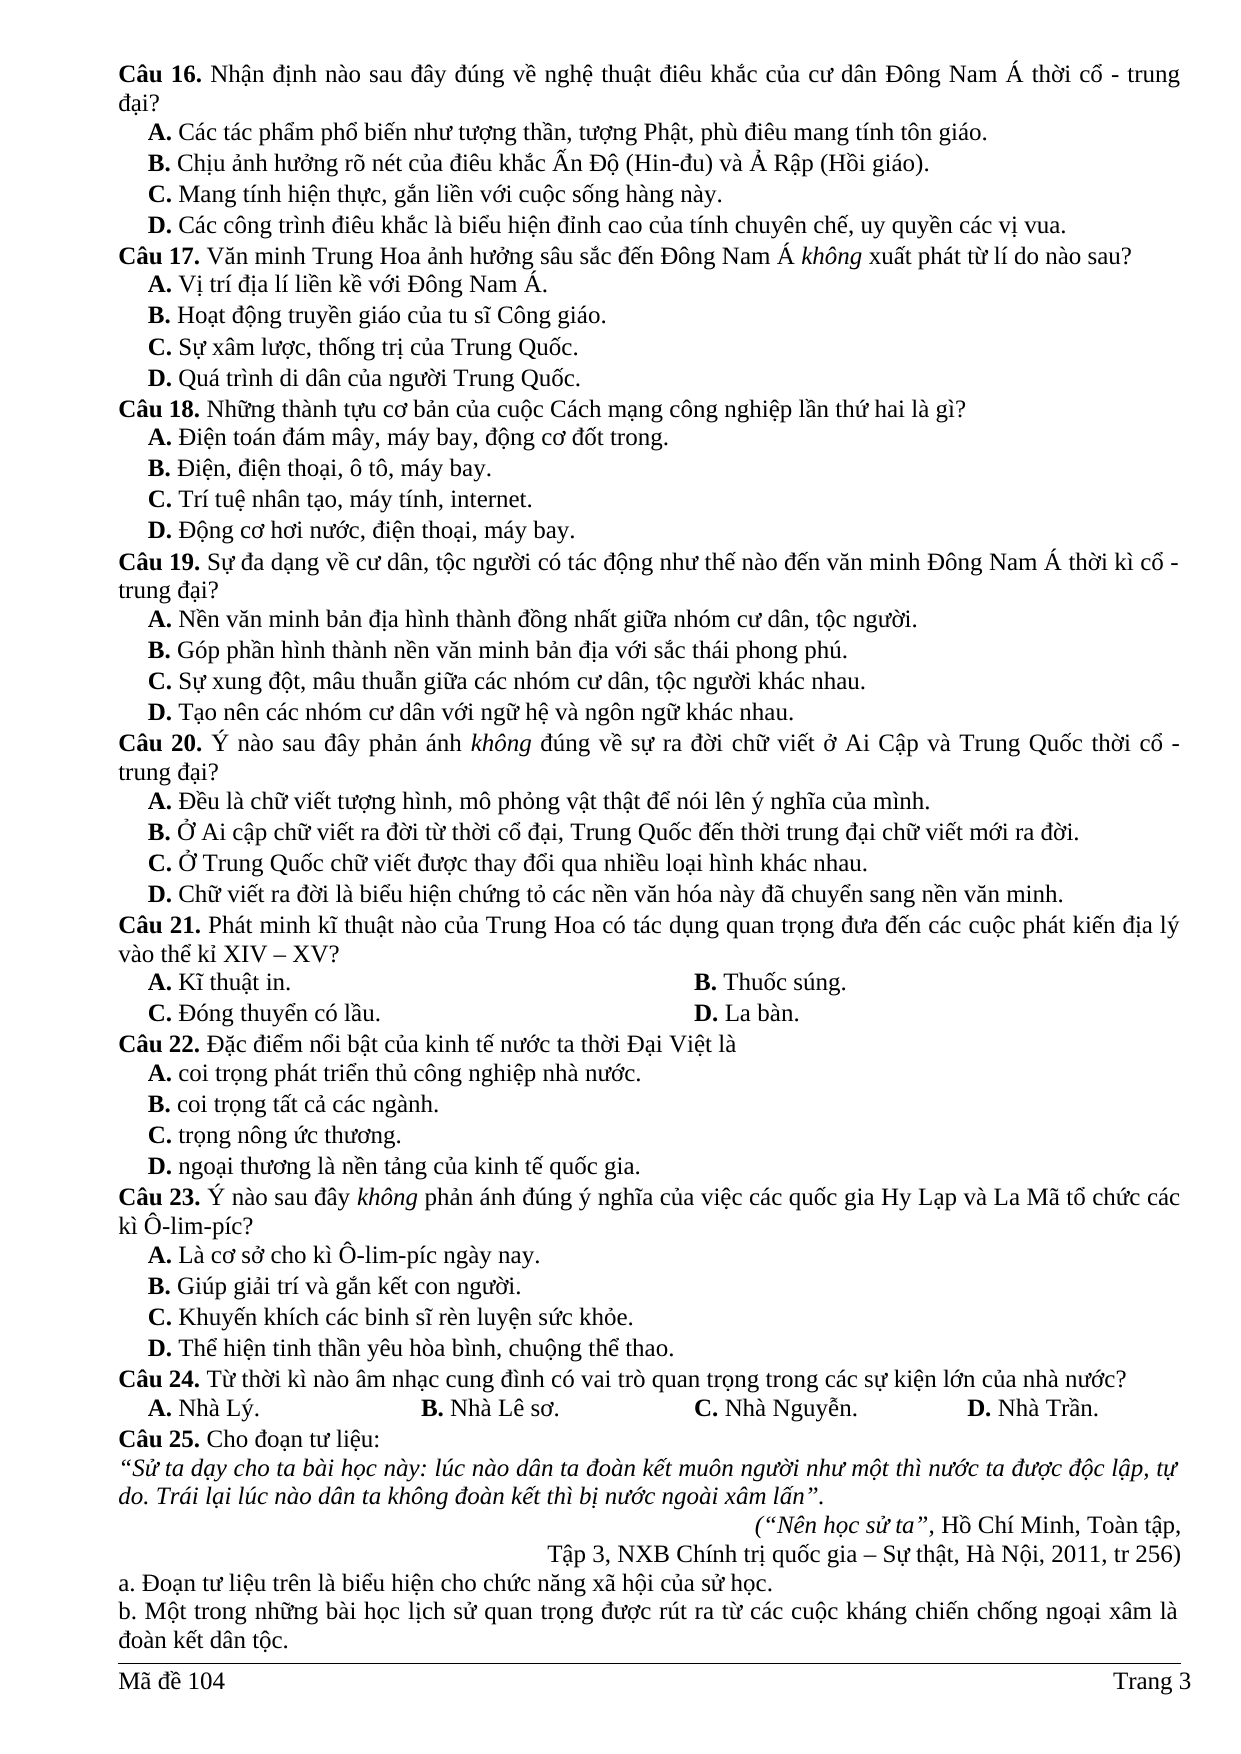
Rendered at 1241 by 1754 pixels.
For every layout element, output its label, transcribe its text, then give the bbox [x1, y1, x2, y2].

text Câu 25. Cho đoạn tư liệu: [118, 1424, 1181, 1453]
text D. Quá trình di dân của người Trung Quốc. [118, 363, 1181, 391]
text C. trọng nông ức thương. [118, 1120, 1181, 1149]
text Câu 21. Phát minh kĩ thuật nào của Trung Hoa có tác dụng quan trọng đưa đến các cuộc phát kiến địa lý vào thể kỉ XIV – XV? [118, 910, 1181, 967]
text A. Kĩ thuật in. B. Thuốc súng. [118, 967, 1181, 996]
text Câu 17. Văn minh Trung Hoa ảnh hưởng sâu sắc đến Đông Nam Á không xuất phát từ lí do nào sau? [118, 241, 1181, 269]
text Câu 16. Nhận định nào sau đây đúng về nghệ thuật điêu khắc của cư dân Đông Nam Á thời cổ - trung đại? [118, 59, 1181, 117]
text C. Trí tuệ nhân tạo, máy tính, internet. [118, 484, 1181, 513]
text a. Đoạn tư liệu trên là biểu hiện cho chức năng xã hội của sử học. [118, 1568, 1181, 1596]
text D. Tạo nên các nhóm cư dân với ngữ hệ và ngôn ngữ khác nhau. [118, 697, 1181, 726]
text C. Mang tính hiện thực, gắn liền với cuộc sống hàng này. [118, 179, 1181, 207]
text Câu 22. Đặc điểm nổi bật của kinh tế nước ta thời Đại Việt là [118, 1029, 1181, 1058]
text A. Nhà Lý. B. Nhà Lê sơ. C. Nhà Nguyễn. D. Nhà Trần. [118, 1393, 1181, 1422]
text D. ngoại thương là nền tảng của kinh tế quốc gia. [118, 1151, 1181, 1180]
text (“Nên học sử ta”, Hồ Chí Minh, Toàn tập, [118, 1510, 1181, 1539]
text A. Điện toán đám mây, máy bay, động cơ đốt trong. [118, 422, 1181, 451]
text B. coi trọng tất cả các ngành. [118, 1089, 1181, 1118]
text Câu 18. Những thành tựu cơ bản của cuộc Cách mạng công nghiệp lần thứ hai là gì? [118, 394, 1181, 422]
text b. Một trong những bài học lịch sử quan trọng được rút ra từ các cuộc kháng chiến chống ngoại xâm là đoàn kết dân tộc. [118, 1596, 1181, 1654]
text Câu 19. Sự đa dạng về cư dân, tộc người có tác động như thế nào đến văn minh Đông Nam Á thời kì cổ - trung đại? [118, 547, 1181, 604]
text B. Góp phần hình thành nền văn minh bản địa với sắc thái phong phú. [118, 635, 1181, 664]
text D. Thể hiện tinh thần yêu hòa bình, chuộng thể thao. [118, 1333, 1181, 1362]
text D. Các công trình điêu khắc là biểu hiện đỉnh cao của tính chuyên chế, uy quyền các vị vua. [118, 210, 1181, 238]
text C. Sự xâm lược, thống trị của Trung Quốc. [118, 332, 1181, 360]
text Tập 3, NXB Chính trị quốc gia – Sự thật, Hà Nội, 2011, tr 256) [118, 1539, 1181, 1568]
text “Sử ta dạy cho ta bài học này: lúc nào dân ta đoàn kết muôn người như một thì nước ta được độc lập, tự do. Trái lại lúc nào dân ta không đoàn kết thì bị nước ngoài xâm lấn”. [118, 1453, 1181, 1510]
text C. Đóng thuyển có lầu. D. La bàn. [118, 998, 1181, 1027]
text C. Sự xung đột, mâu thuẫn giữa các nhóm cư dân, tộc người khác nhau. [118, 666, 1181, 695]
text C. Khuyến khích các binh sĩ rèn luyện sức khỏe. [118, 1302, 1181, 1331]
text D. Chữ viết ra đời là biểu hiện chứng tỏ các nền văn hóa này đã chuyển sang nền văn minh. [118, 879, 1181, 908]
text A. Là cơ sở cho kì Ô-lim-píc ngày nay. [118, 1240, 1181, 1269]
text C. Ở Trung Quốc chữ viết được thay đổi qua nhiều loại hình khác nhau. [118, 848, 1181, 877]
text A. Đều là chữ viết tượng hình, mô phỏng vật thật để nói lên ý nghĩa của mình. [118, 786, 1181, 814]
text A. Nền văn minh bản địa hình thành đồng nhất giữa nhóm cư dân, tộc người. [118, 604, 1181, 633]
text B. Điện, điện thoại, ô tô, máy bay. [118, 453, 1181, 482]
text Câu 23. Ý nào sau đây không phản ánh đúng ý nghĩa của việc các quốc gia Hy Lạp và La Mã tổ chức các kì Ô-lim-píc? [118, 1182, 1181, 1240]
text A. coi trọng phát triển thủ công nghiệp nhà nước. [118, 1058, 1181, 1087]
text B. Ở Ai cập chữ viết ra đời từ thời cổ đại, Trung Quốc đến thời trung đại chữ viết mới ra đời. [118, 817, 1181, 846]
text Câu 24. Từ thời kì nào âm nhạc cung đình có vai trò quan trọng trong các sự kiện lớn của nhà nước? [118, 1364, 1181, 1393]
text Câu 20. Ý nào sau đây phản ánh không đúng về sự ra đời chữ viết ở Ai Cập và Trung Quốc thời cổ - trung đại? [118, 728, 1181, 786]
text B. Chịu ảnh hưởng rõ nét của điêu khắc Ấn Độ (Hin-đu) và Ả Rập (Hồi giáo). [118, 148, 1181, 176]
text B. Hoạt động truyền giáo của tu sĩ Công giáo. [118, 301, 1181, 329]
text A. Vị trí địa lí liền kề với Đông Nam Á. [118, 269, 1181, 298]
text D. Động cơ hơi nước, điện thoại, máy bay. [118, 516, 1181, 544]
text A. Các tác phẩm phổ biến như tượng thần, tượng Phật, phù điêu mang tính tôn giáo. [118, 117, 1181, 145]
text B. Giúp giải trí và gắn kết con người. [118, 1271, 1181, 1300]
